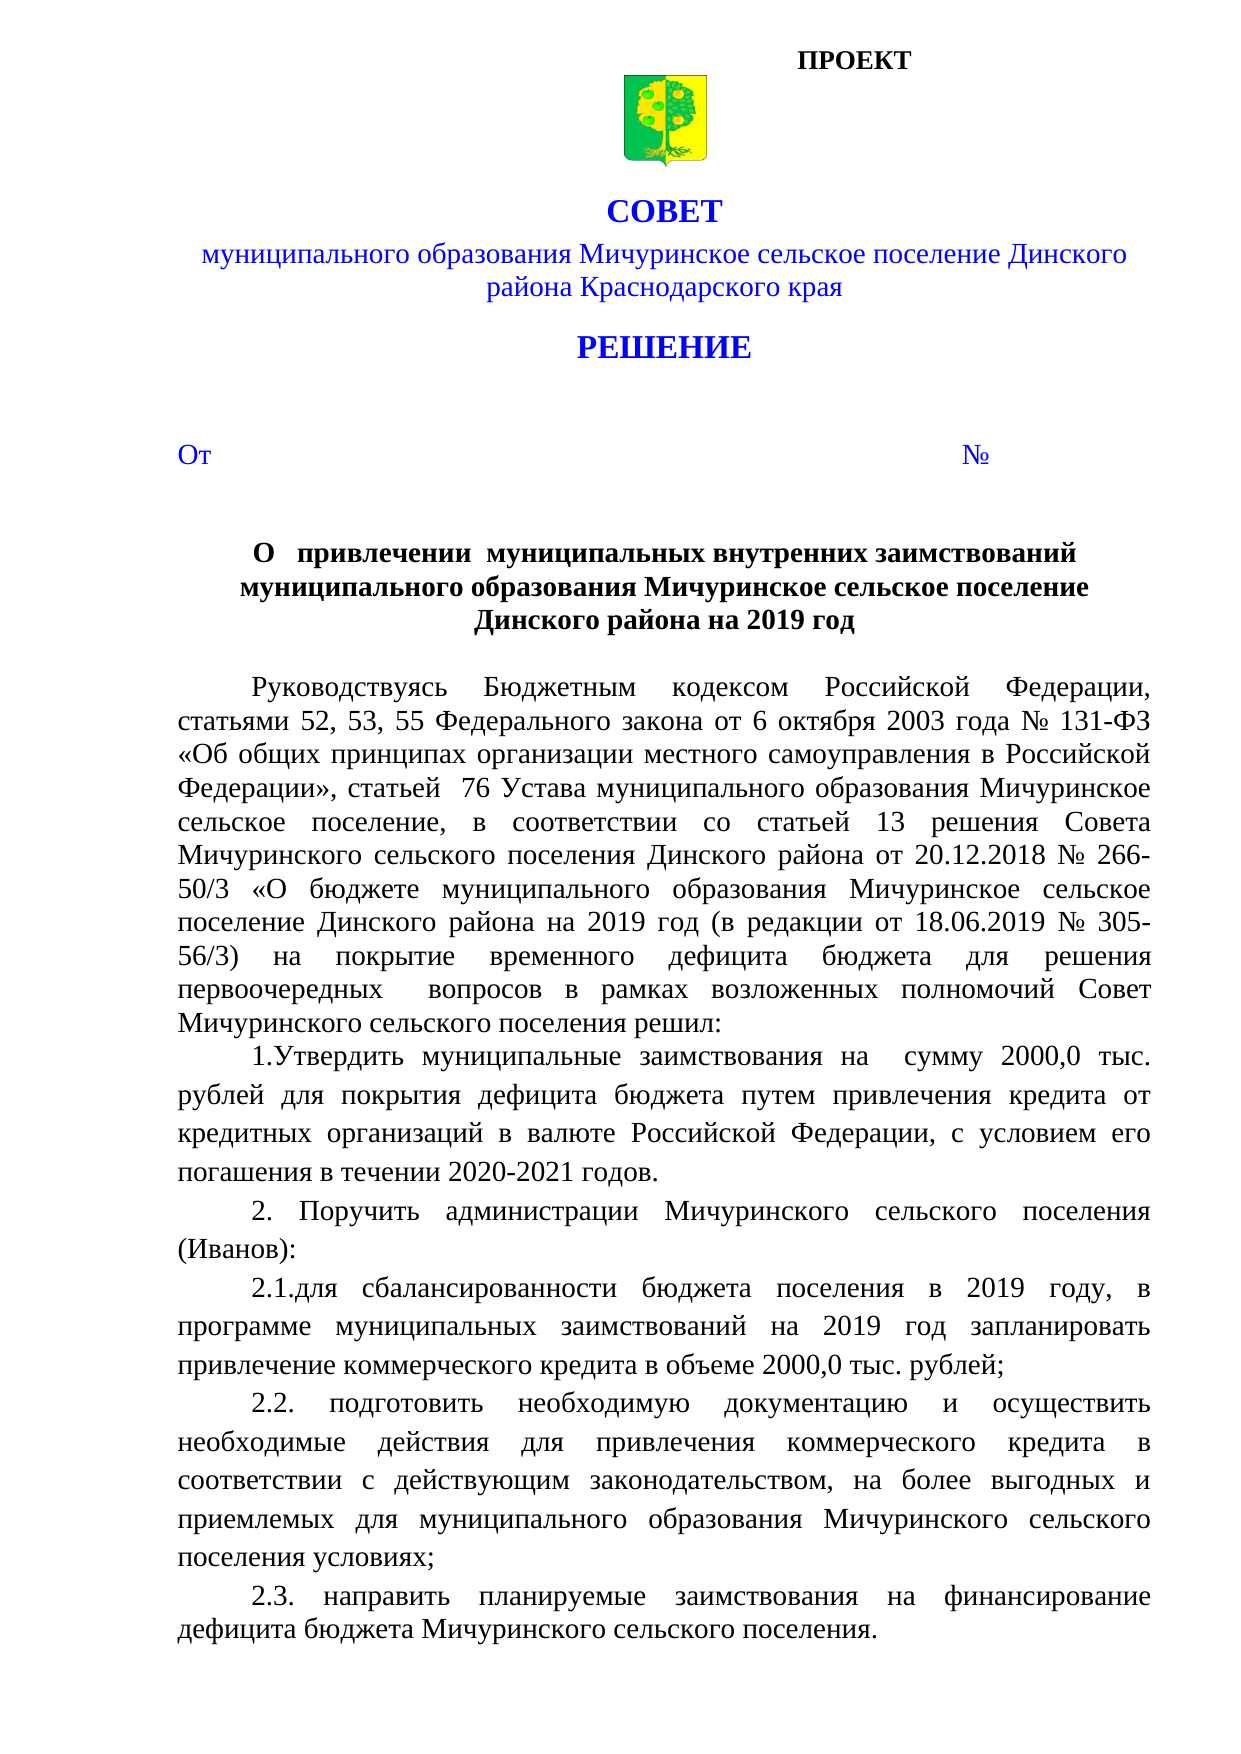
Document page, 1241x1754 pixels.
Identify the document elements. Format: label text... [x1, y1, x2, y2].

text 1.Утвердить муниципальные заимствования на сумму 2000,0 тыс. рублей для покрытия дефицита бюджета путем привлечения кредита от кредитных организаций в валюте Российской Федерации, с условием его погашения в течении 2020-2021 годов. [177, 1038, 1152, 1188]
text 2.1.для сбалансированности бюджета поселения в 2019 году, в программе муниципальных заимствований на 2019 год запланировать привлечение коммерческого кредита в объеме 2000,0 тыс. рублей; [177, 1270, 1152, 1380]
text муниципального образования Мичуринское сельское поселение [177, 569, 1152, 602]
text 2.2. подготовить необходимую документацию и осуществить необходимые действия для привлечения коммерческого кредита в соответствии с действующим законодательством, на более выгодных и приемлемых для муниципального образования Мичуринского сельского поселения условиях; [177, 1385, 1152, 1573]
text СОВЕТ [177, 191, 1152, 229]
text Руководствуясь Бюджетным кодексом Российской Федерации, статьями 52, 53, 55 Федерального закона от 6 октября 2003 года № 131-ФЗ «Об общих принципах организации местного самоуправления в Российской Федерации», статьей 76 Устава муниципального образования Мичуринское сельское поселение, в соответствии со статьей 13 решения Совета Мичуринского сельского поселения Динского района от 20.12.2018 № 266-50/3 «О бюджете муниципального образования Мичуринское сельское поселение Динского района на 2019 год (в редакции от 18.06.2019 № 305-56/3) на покрытие временного дефицита бюджета для решения первоочередных вопросов в рамках возложенных полномочий Совет Мичуринского сельского поселения решил: [177, 669, 1152, 1038]
picture [624, 75, 707, 167]
text 2. Поручить администрации Мичуринского сельского поселения (Иванов): [177, 1193, 1152, 1265]
text Динского района на 2019 год [177, 602, 1152, 636]
text От № [177, 437, 1152, 471]
text 2.3. направить планируемые заимствования на финансирование дефицита бюджета Мичуринского сельского поселения. [177, 1578, 1152, 1645]
text муниципального образования Мичуринское сельское поселение Динского района Краснодарского края [177, 236, 1152, 303]
text О привлечении муниципальных внутренних заимствований [177, 535, 1152, 569]
text ПРОЕКТ [177, 44, 1152, 76]
text РЕШЕНИЕ [177, 328, 1152, 366]
